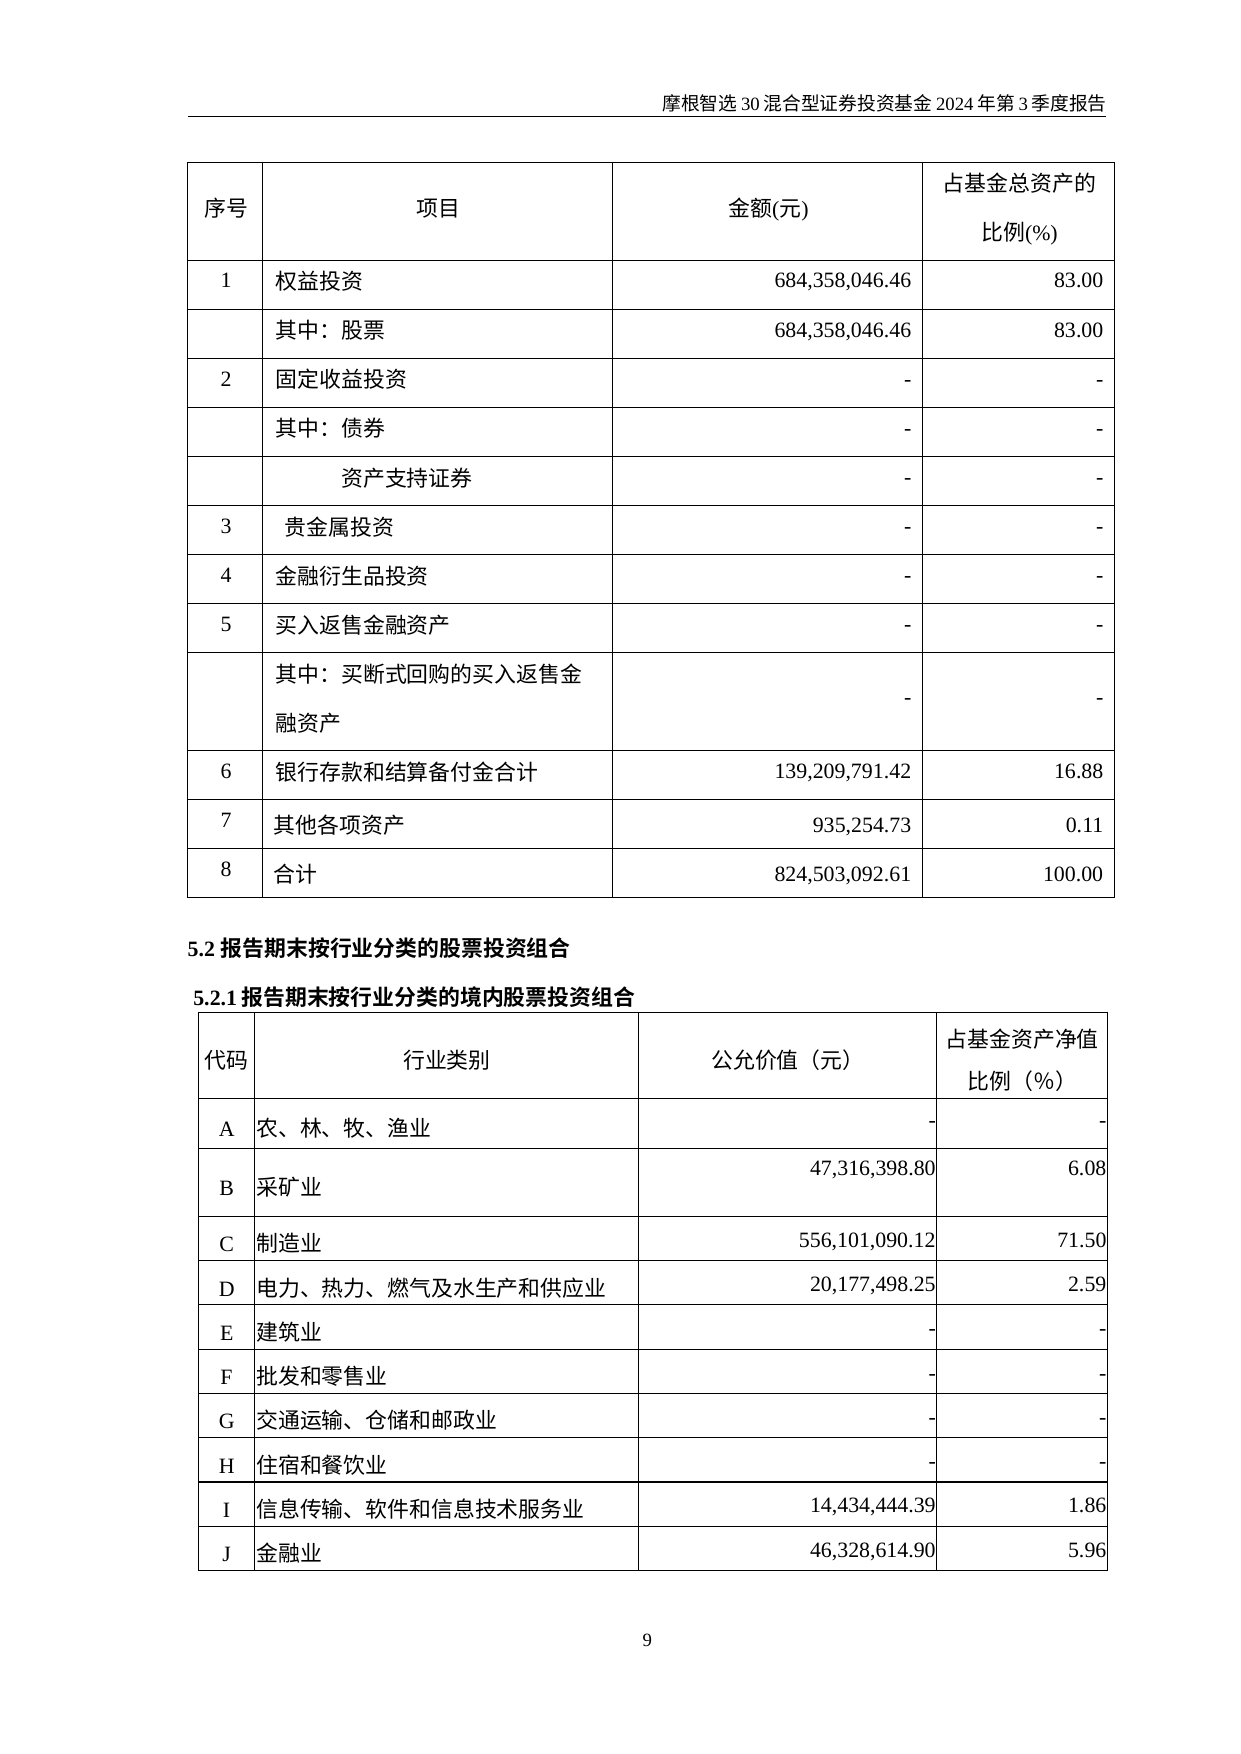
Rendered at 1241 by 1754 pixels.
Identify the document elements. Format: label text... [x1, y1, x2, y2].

table_cell 935,254.73 [613, 800, 922, 848]
table_cell 电力、热力、燃气及水生产和供应业 [255, 1261, 638, 1304]
table_cell 采矿业 [255, 1149, 638, 1216]
table_cell H [199, 1438, 254, 1481]
table_cell 5.96 [937, 1527, 1107, 1570]
table_cell 建筑业 [255, 1305, 638, 1349]
table_cell 556,101,090.12 [639, 1217, 936, 1260]
table_cell D [199, 1261, 254, 1304]
table_cell 其中：债券 [263, 408, 612, 456]
table_cell 其中：买断式回购的买入返售金融资产 [263, 653, 612, 750]
table_cell 3 [188, 506, 262, 554]
table_cell 7 [188, 800, 262, 848]
table_cell I [199, 1483, 254, 1526]
table_cell 83.00 [923, 261, 1114, 309]
table_cell 1.86 [937, 1483, 1107, 1526]
table_cell - [923, 359, 1114, 407]
table_cell - [613, 457, 922, 505]
table_cell - [937, 1438, 1107, 1481]
table_cell 20,177,498.25 [639, 1261, 936, 1304]
table_cell [188, 408, 262, 456]
table_cell - [923, 457, 1114, 505]
table_cell 47,316,398.80 [639, 1149, 936, 1216]
table_cell 6.08 [937, 1149, 1107, 1216]
table_cell 139,209,791.42 [613, 751, 922, 799]
table_cell - [639, 1099, 936, 1148]
table_cell E [199, 1305, 254, 1349]
table_cell 71.50 [937, 1217, 1107, 1260]
table_cell 8 [188, 849, 262, 897]
table_cell 14,434,444.39 [639, 1483, 936, 1526]
table_cell - [639, 1305, 936, 1349]
table_cell A [199, 1099, 254, 1148]
table_cell 合计 [263, 849, 612, 897]
table_cell - [613, 653, 922, 750]
table_header 金额(元) [613, 163, 922, 260]
table_cell 贵金属投资 [263, 506, 612, 554]
table_cell 824,503,092.61 [613, 849, 922, 897]
table_cell - [923, 506, 1114, 554]
table_cell - [937, 1099, 1107, 1148]
table_cell 银行存款和结算备付金合计 [263, 751, 612, 799]
table_cell 批发和零售业 [255, 1350, 638, 1393]
table_cell 46,328,614.90 [639, 1527, 936, 1570]
table_cell 农、林、牧、渔业 [255, 1099, 638, 1148]
table_cell - [937, 1350, 1107, 1393]
table_cell 权益投资 [263, 261, 612, 309]
table_cell - [613, 359, 922, 407]
table_cell 资产支持证券 [263, 457, 612, 505]
table_header 占基金资产净值比例（％） [937, 1013, 1107, 1098]
table_cell [188, 653, 262, 750]
table_cell B [199, 1149, 254, 1216]
table_cell 制造业 [255, 1217, 638, 1260]
table_cell - [937, 1305, 1107, 1349]
table_cell 其他各项资产 [263, 800, 612, 848]
table_cell 5 [188, 604, 262, 652]
table_header 行业类别 [255, 1013, 638, 1098]
table_cell - [639, 1438, 936, 1481]
table_header 公允价值（元） [639, 1013, 936, 1098]
table_header 占基金总资产的比例(%) [923, 163, 1114, 260]
table_cell 1 [188, 261, 262, 309]
table_cell 固定收益投资 [263, 359, 612, 407]
table_cell 16.88 [923, 751, 1114, 799]
table_cell 2 [188, 359, 262, 407]
table_cell 住宿和餐饮业 [255, 1438, 638, 1481]
table_cell [188, 310, 262, 358]
table_cell 684,358,046.46 [613, 261, 922, 309]
table_cell - [923, 408, 1114, 456]
table_cell 0.11 [923, 800, 1114, 848]
table_cell 买入返售金融资产 [263, 604, 612, 652]
table_cell 交通运输、仓储和邮政业 [255, 1394, 638, 1437]
table_cell 金融业 [255, 1527, 638, 1570]
table_cell - [923, 555, 1114, 603]
table_cell - [639, 1394, 936, 1437]
table_cell - [639, 1350, 936, 1393]
table_cell J [199, 1527, 254, 1570]
table_cell - [613, 604, 922, 652]
table_cell G [199, 1394, 254, 1437]
table_header 代码 [199, 1013, 254, 1098]
table_cell - [613, 408, 922, 456]
table_cell 其中：股票 [263, 310, 612, 358]
table_cell 83.00 [923, 310, 1114, 358]
table_cell 4 [188, 555, 262, 603]
table_cell C [199, 1217, 254, 1260]
text 5.2 报告期末按行业分类的股票投资组合 [187, 931, 1106, 963]
table_header 项目 [263, 163, 612, 260]
table_cell [188, 457, 262, 505]
table_cell 金融衍生品投资 [263, 555, 612, 603]
table_cell 信息传输、软件和信息技术服务业 [255, 1483, 638, 1526]
table_header 序号 [188, 163, 262, 260]
text 5.2.1报告期末按行业分类的境内股票投资组合 [187, 979, 1106, 1012]
table_cell F [199, 1350, 254, 1393]
table_cell - [923, 604, 1114, 652]
table_cell - [613, 555, 922, 603]
table_cell 684,358,046.46 [613, 310, 922, 358]
table_cell 2.59 [937, 1261, 1107, 1304]
table_cell 100.00 [923, 849, 1114, 897]
table_cell 6 [188, 751, 262, 799]
table_cell - [613, 506, 922, 554]
table_cell - [937, 1394, 1107, 1437]
table_cell - [923, 653, 1114, 750]
